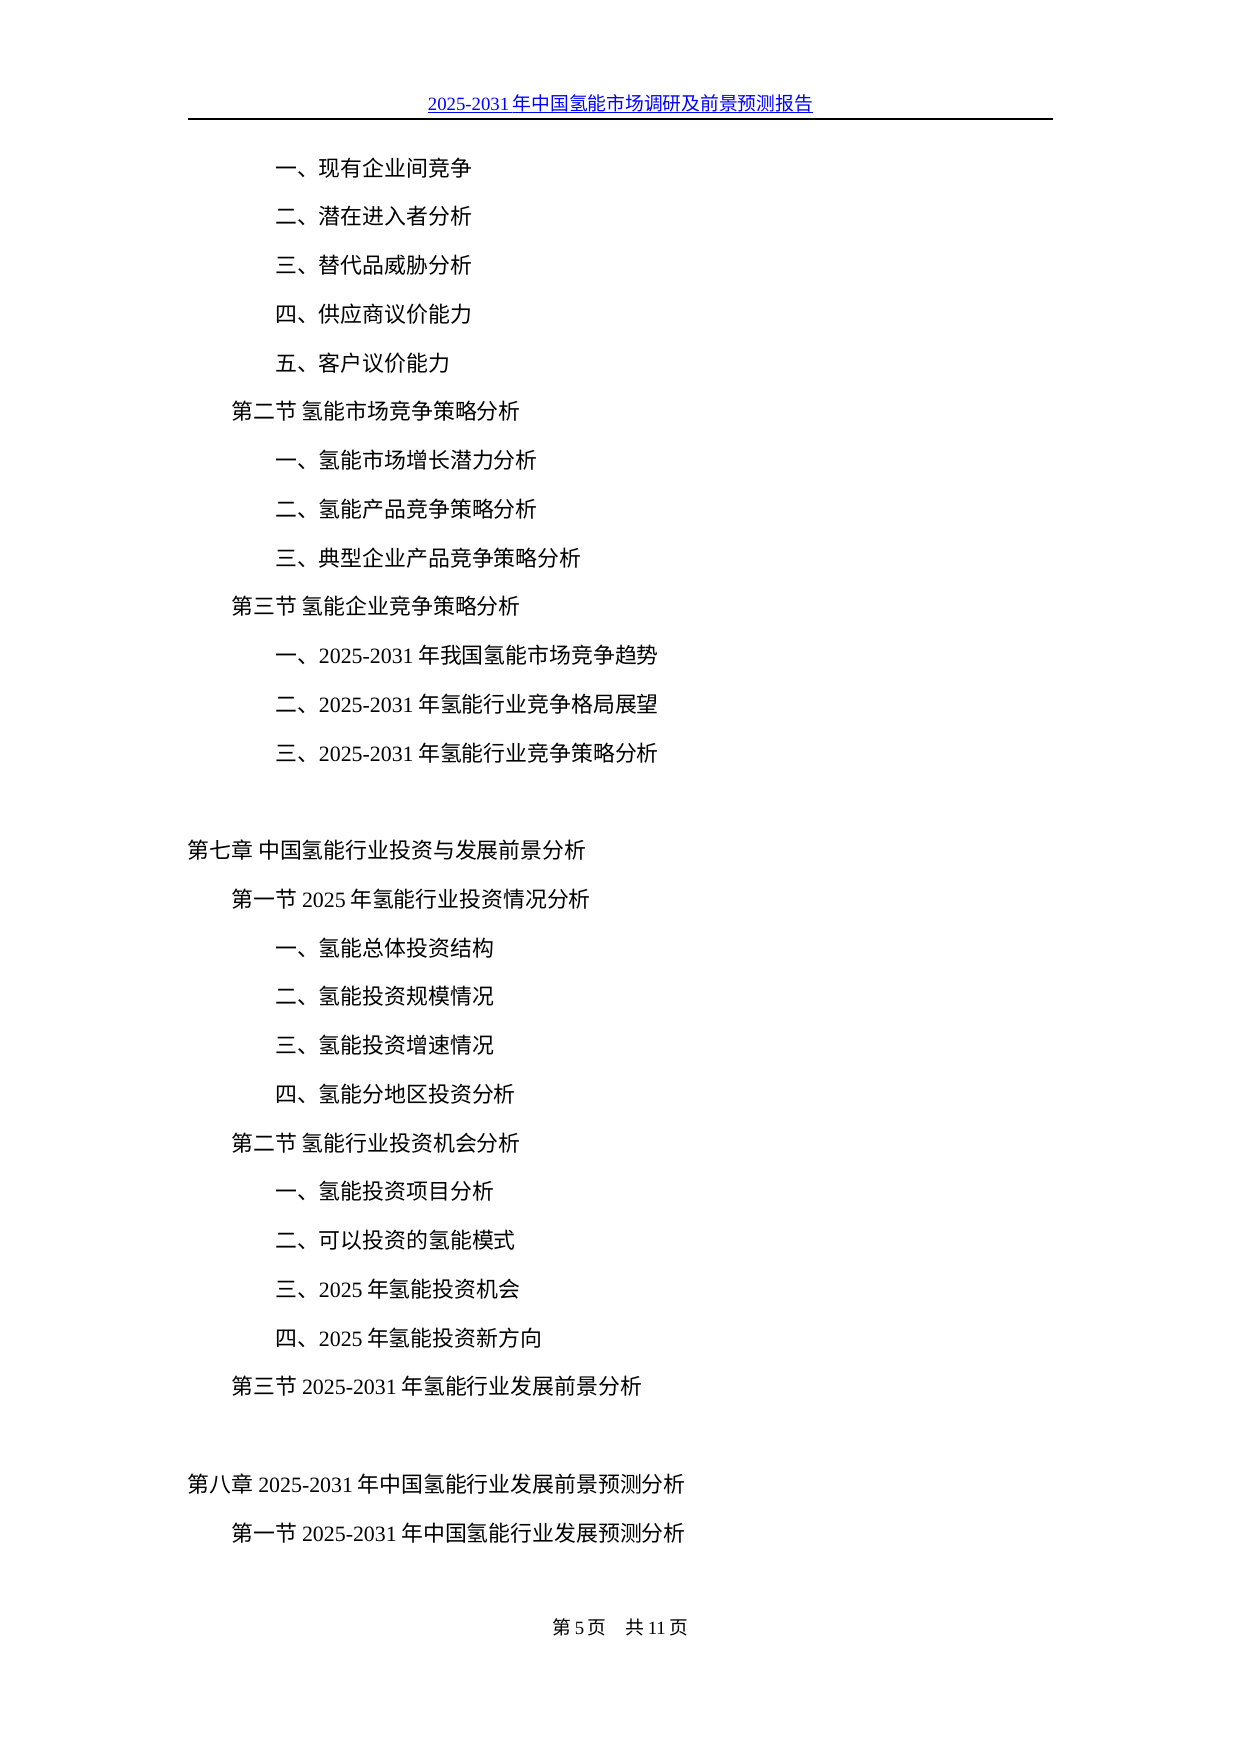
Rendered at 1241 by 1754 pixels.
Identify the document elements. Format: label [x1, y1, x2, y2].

text [187, 150, 1053, 1548]
